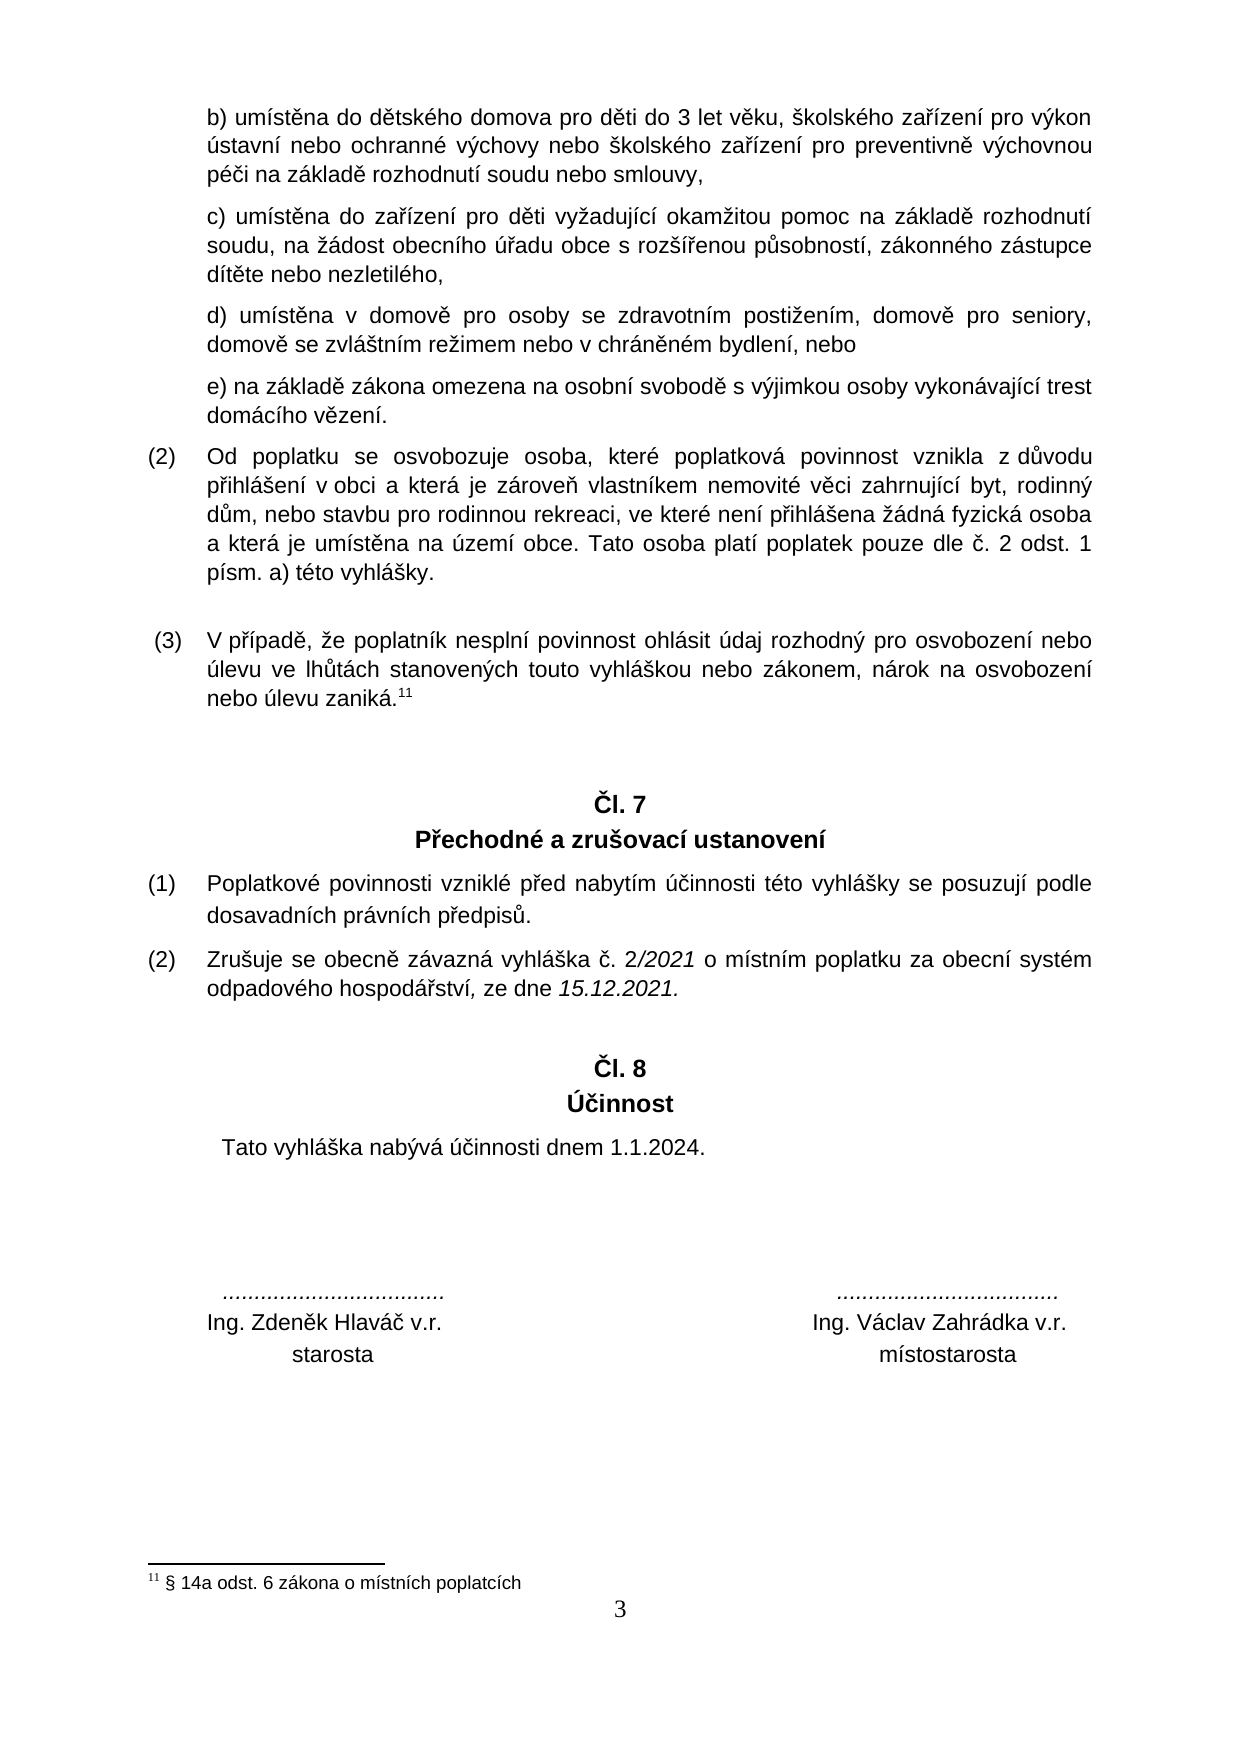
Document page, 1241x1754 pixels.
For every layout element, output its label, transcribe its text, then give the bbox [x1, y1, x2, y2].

text Přechodné a zrušovací ustanovení [148, 825, 1093, 854]
text Ing. Zdeněk Hlaváč v.r. Ing. Václav Zahrádka v.r. [148, 1309, 1093, 1336]
text ................................... ................................... [148, 1278, 1093, 1304]
text Čl. 8 [148, 1054, 1093, 1083]
text starosta místostarosta [148, 1341, 1093, 1367]
text Účinnost [148, 1089, 1093, 1118]
text d) umístěna v domově pro osoby se zdravotním postižením, domově pro seniory, domově se zvláštním režimem nebo v chráněném bydlení, nebo [207, 302, 1093, 357]
text c) umístěna do zařízení pro děti vyžadující okamžitou pomoc na základě rozhodnutí soudu, na žádost obecního úřadu obce s rozšířenou působností, zákonného zástupce dítěte nebo nezletilého, [207, 203, 1093, 287]
text e) na základě zákona omezena na osobní svobodě s výjimkou osoby vykonávající trest domácího vězení. [207, 373, 1093, 428]
list Od poplatku se osvobozuje osoba, které poplatková povinnost vznikla z důvodu přihlášení v obci a která je zároveň vlastníkem nemovité věci zahrnující byt, rodinný dům, nebo stavbu pro rodinnou rekreaci, ve které není přihlášena žádná fyzická osoba a která je umístěna na území obce. Tato osoba platí poplatek pouze dle č. 2 odst. 1 písm. a) této vyhlášky. [148, 443, 1093, 585]
list Zrušuje se obecně závazná vyhláška č. 2/2021 o místním poplatku za obecní systém odpadového hospodářství, ze dne 15.12.2021. [148, 946, 1093, 1001]
text b) umístěna do dětského domova pro děti do 3 let věku, školského zařízení pro výkon ústavní nebo ochranné výchovy nebo školského zařízení pro preventivně výchovnou péči na základě rozhodnutí soudu nebo smlouvy, [207, 103, 1093, 188]
list Poplatkové povinnosti vzniklé před nabytím účinnosti této vyhlášky se posuzují podle dosavadních právních předpisů. [148, 870, 1093, 928]
text Čl. 7 [148, 790, 1093, 819]
text (3) V případě, že poplatník nesplní povinnost ohlásit údaj rozhodný pro osvobození nebo úlevu ve lhůtách stanovených touto vyhláškou nebo zákonem, nárok na osvobození nebo úlevu zaniká. [148, 627, 1093, 711]
text Tato vyhláška nabývá účinnosti dnem 1.1.2024. [148, 1134, 1093, 1161]
